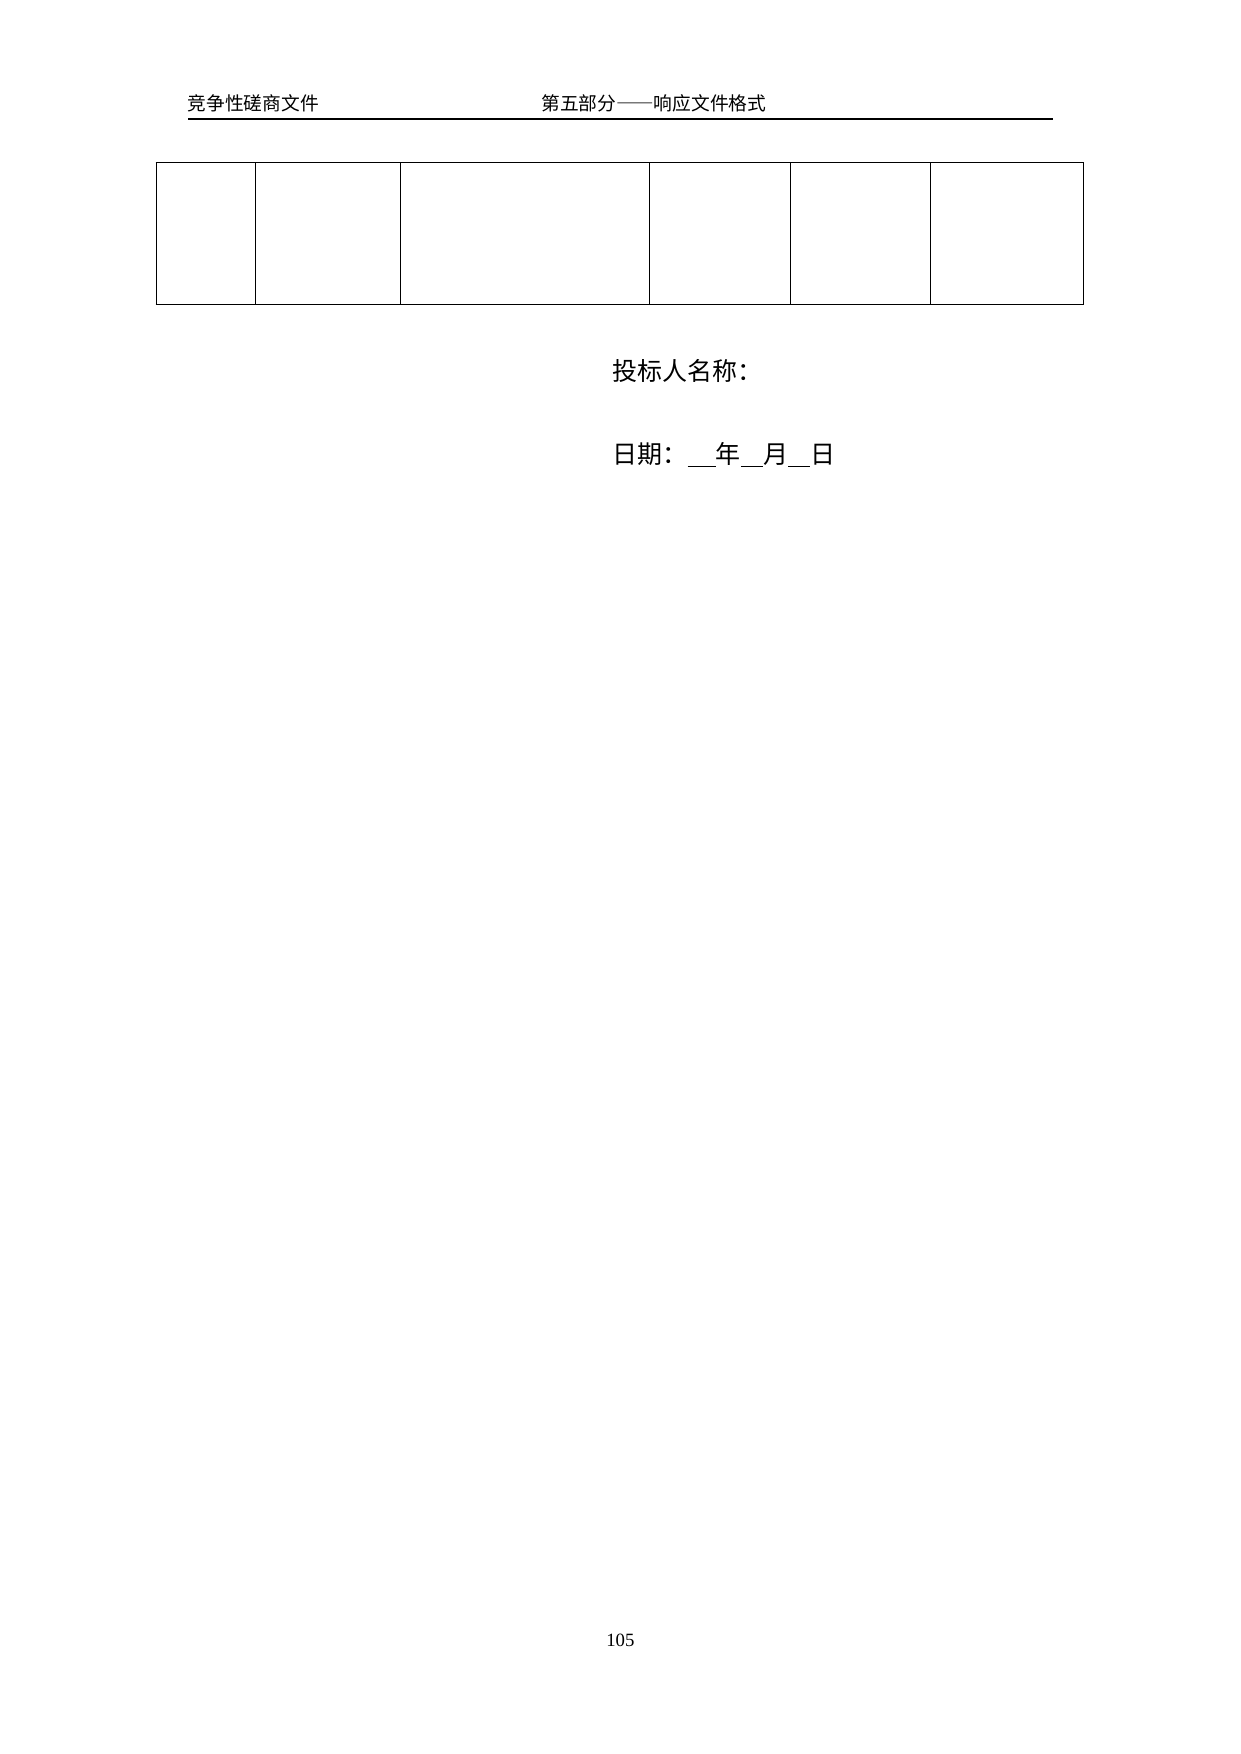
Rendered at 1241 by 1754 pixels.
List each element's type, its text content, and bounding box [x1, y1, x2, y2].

table_cell [791, 163, 930, 303]
text 日期： 年 月 日 [187, 420, 1053, 485]
table_cell [157, 163, 255, 303]
table_cell [401, 163, 649, 303]
table_cell [256, 163, 400, 303]
table_cell [650, 163, 790, 303]
table_cell [931, 163, 1083, 303]
text 投标人名称： [187, 337, 1053, 402]
